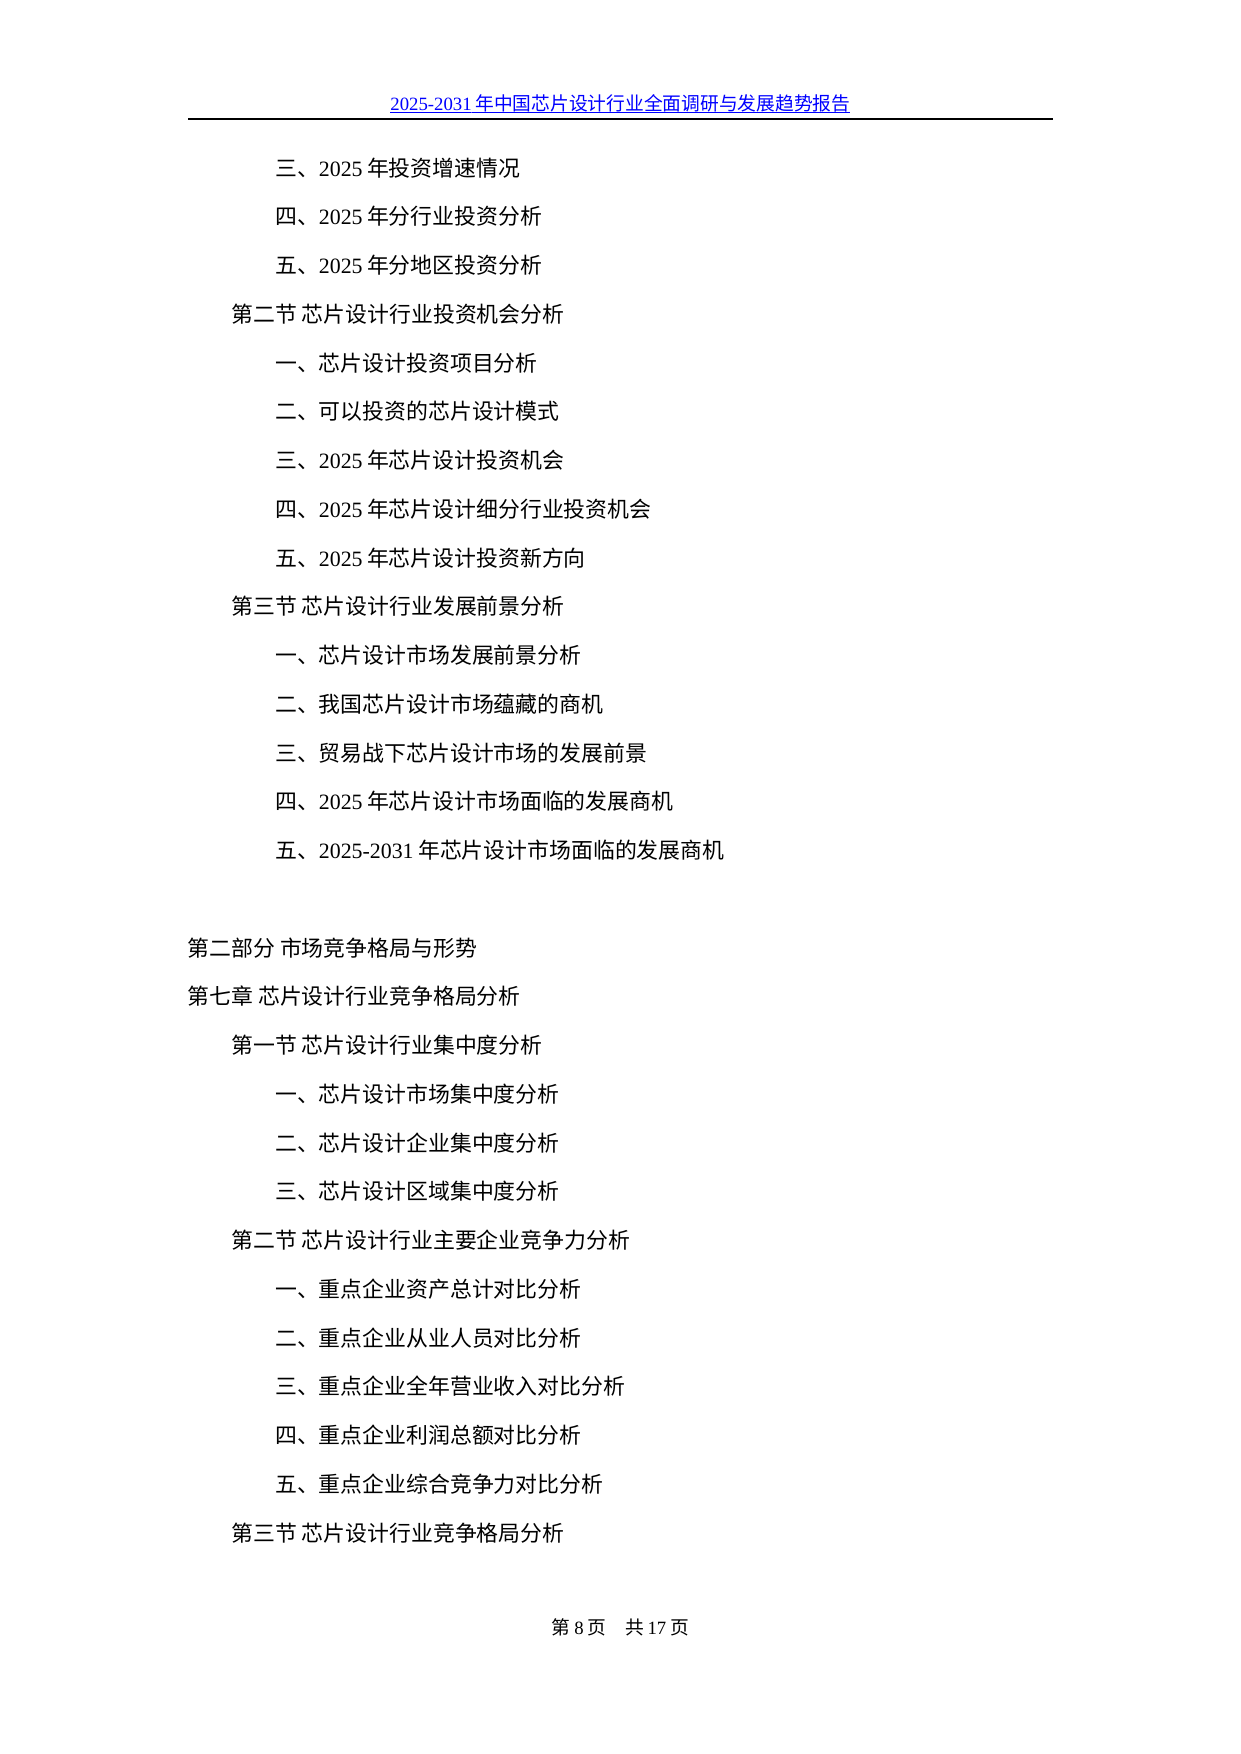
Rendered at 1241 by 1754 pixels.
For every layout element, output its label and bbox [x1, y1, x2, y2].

text [187, 150, 1053, 1548]
